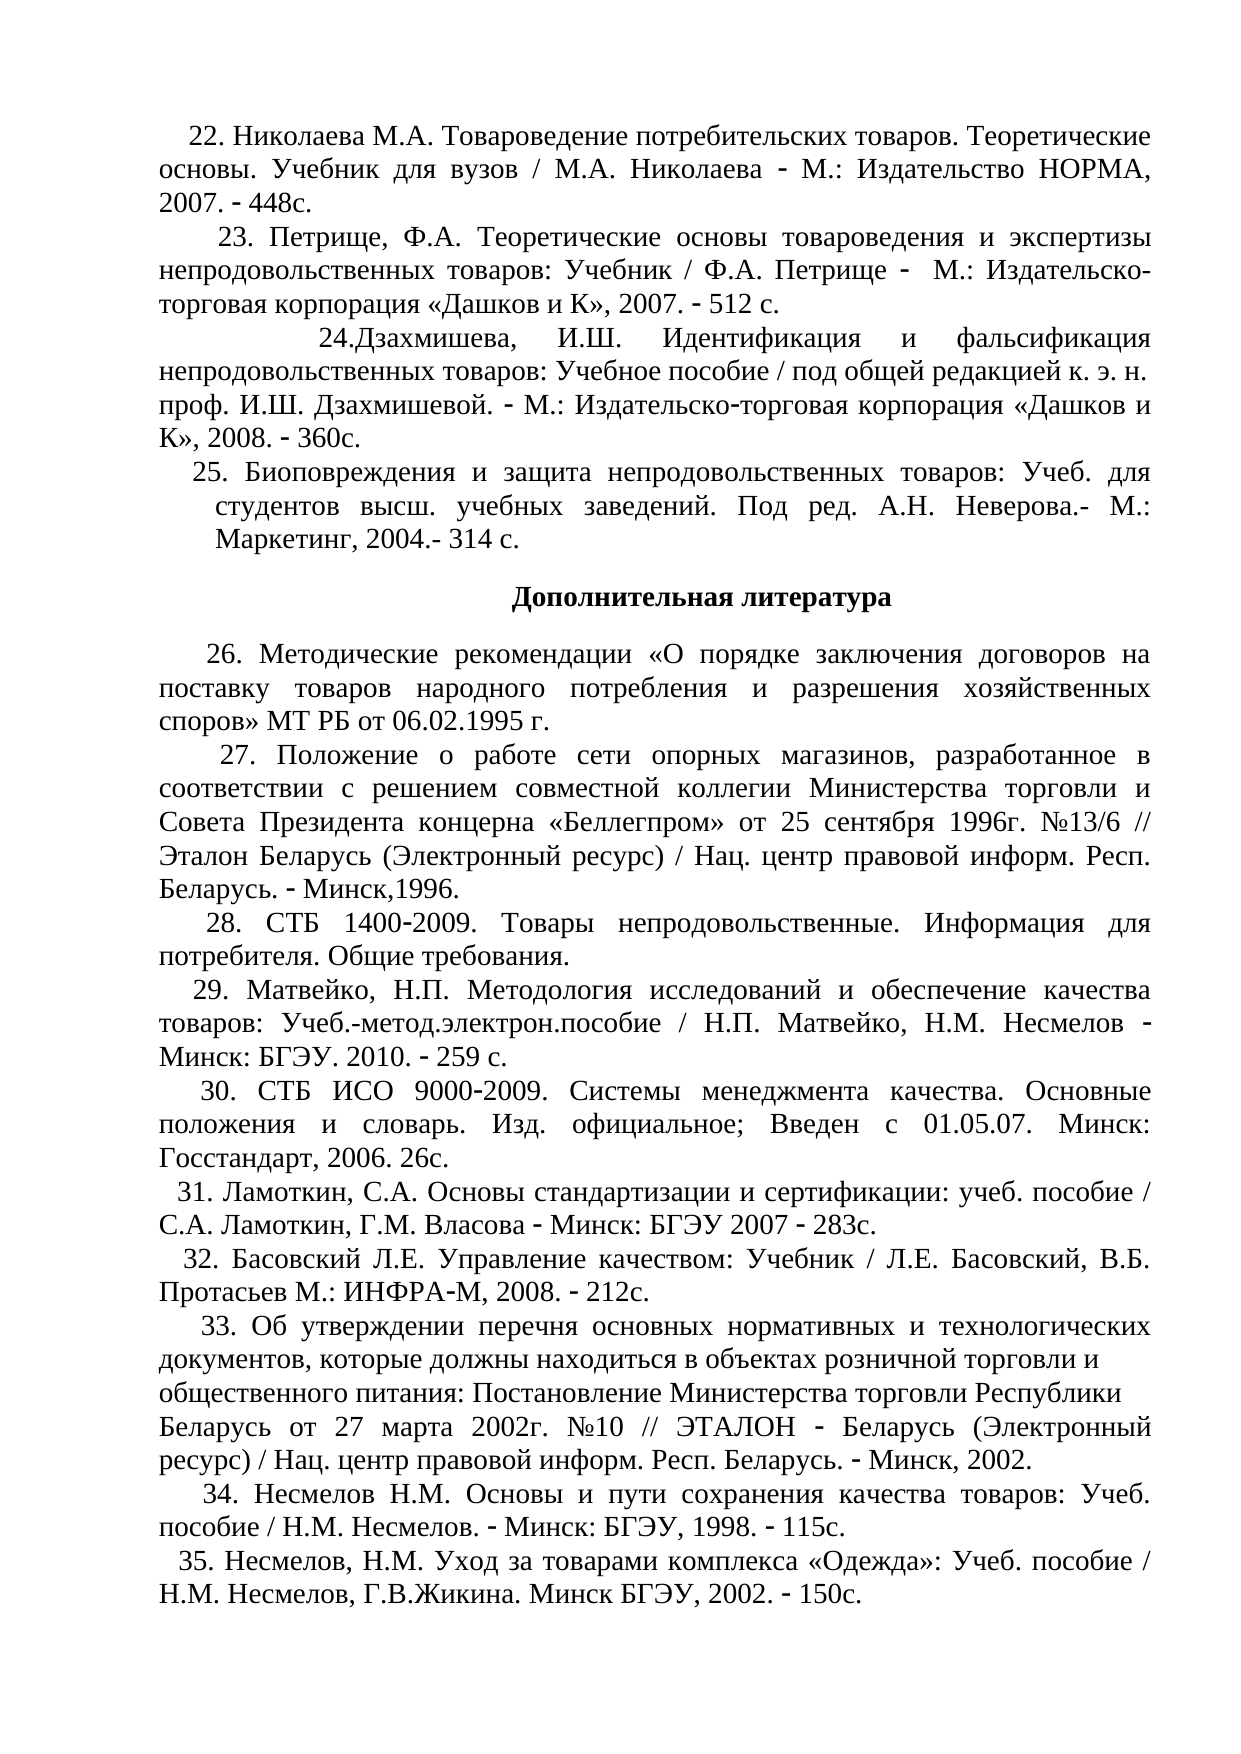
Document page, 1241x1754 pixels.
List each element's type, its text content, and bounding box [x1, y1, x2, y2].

text 30. СТБ ИСО 90002009. Системы менеджмента качества. Основные положения и словарь. Изд. официальное; Введен с 01.05.07. Минск: Госстандарт, 2006. 26с. [158, 1073, 1152, 1174]
text 25. Биоповреждения и защита непродовольственных товаров: Учеб. для студентов высш. учебных заведений. Под ред. А.Н. Неверова.- М.: Маркетинг, 2004.- 314 с. [192, 454, 1152, 555]
text 27. Положение о работе сети опорных магазинов, разработанное в соответствии с решением совместной коллегии Министерства торговли и Совета Президента концерна «Беллегпром» от 25 сентября 1996г. №13/6 // Эталон Беларусь (Электронный ресурс) / Нац. центр правовой информ. Респ. Беларусь. Минск,1996. [158, 737, 1152, 905]
text 24.Дзахмишева, И.Ш. Идентификация и фальсификация непродовольственных товаров: Учебное пособие / под общей редакцией к. э. н. [158, 320, 1152, 387]
text 29. Матвейко, Н.П. Методология исследований и обеспечение качества товаров: Учеб.-метод.электрон.пособие / Н.П. Матвейко, Н.М. Несмелов Минск: БГЭУ. 2010. 259 с. [158, 972, 1152, 1073]
text 31. Ламоткин, С.А. Основы стандартизации и сертификации: учеб. пособие / С.А. Ламоткин, Г.М. Власова Минск: БГЭУ 2007 283с. [158, 1174, 1152, 1241]
text 22. Николаева М.А. Товароведение потребительских товаров. Теоретические основы. Учебник для вузов / М.А. Николаева М.: Издательство НОРМА, 2007. 448с. [158, 118, 1152, 219]
text 34. Несмелов Н.М. Основы и пути сохранения качества товаров: Учеб. пособие / Н.М. Несмелов. Минск: БГЭУ, 1998. 115с. [158, 1476, 1152, 1543]
text 26. Методические рекомендации «О порядке заключения договоров на поставку товаров народного потребления и разрешения хозяйственных споров» МТ РБ от 06.02.1995 г. [158, 636, 1152, 737]
text 28. СТБ 14002009. Товары непродовольственные. Информация для потребителя. Общие требования. [158, 905, 1152, 972]
text 35. Несмелов, Н.М. Уход за товарами комплекса «Одежда»: Учеб. пособие / Н.М. Несмелов, Г.В.Жикина. Минск БГЭУ, 2002. 150с. [158, 1543, 1152, 1610]
text проф. И.Ш. Дзахмишевой. М.: Издательскоторговая корпорация «Дашков и К», 2008. 360с. [158, 387, 1152, 454]
text Дополнительная литература [252, 579, 1152, 612]
text 33. Об утверждении перечня основных нормативных и технологических документов, которые должны находиться в объектах розничной торговли и [158, 1308, 1152, 1375]
text общественного питания: Постановление Министерства торговли Республики [158, 1375, 1152, 1409]
text Беларусь от 27 марта 2002г. №10 // ЭТАЛОН Беларусь (Электронный ресурс) / Нац. центр правовой информ. Респ. Беларусь. Минск, 2002. [158, 1409, 1152, 1476]
text 32. Басовский Л.Е. Управление качеством: Учебник / Л.Е. Басовский, В.Б. Протасьев М.: ИНФРАМ, 2008. 212с. [158, 1241, 1152, 1308]
text 23. Петрище, Ф.А. Теоретические основы товароведения и экспертизы непродовольственных товаров: Учебник / Ф.А. Петрище М.: Издательско-торговая корпорация «Дашков и К», 2007. 512 с. [158, 219, 1152, 320]
